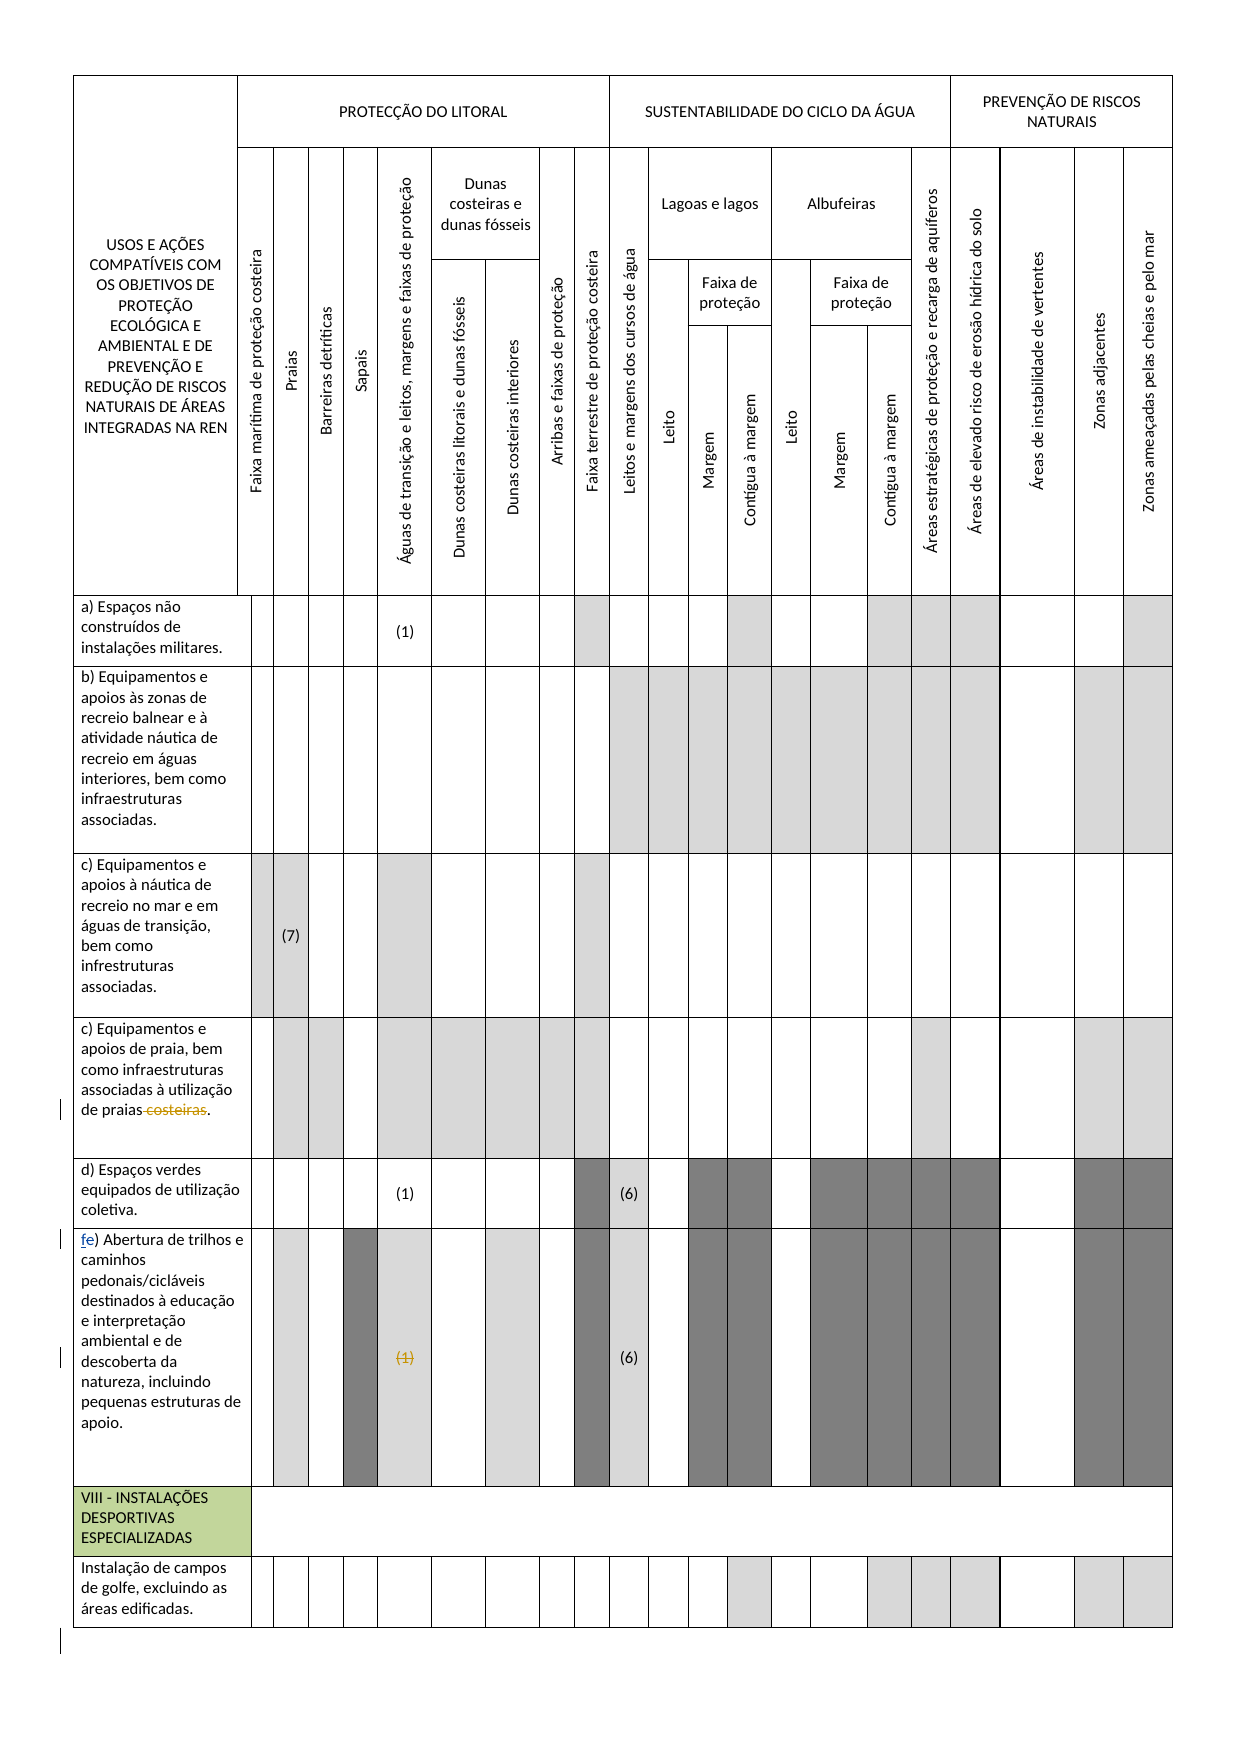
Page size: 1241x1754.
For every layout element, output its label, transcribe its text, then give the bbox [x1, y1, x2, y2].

table_cell [486, 596, 539, 666]
table_cell [649, 1018, 688, 1158]
table_cell [344, 667, 377, 853]
table_cell [1124, 596, 1172, 666]
table_cell [772, 1159, 810, 1228]
table_cell [344, 1229, 377, 1486]
table_cell [951, 667, 999, 853]
table_cell [1075, 1557, 1123, 1627]
table_cell [252, 1159, 273, 1228]
table_cell [912, 1018, 950, 1158]
table_cell Lagoas e lagos [649, 148, 771, 259]
table_cell [344, 1018, 377, 1158]
table_cell [252, 1557, 273, 1627]
table_cell Leito [772, 260, 810, 595]
table_cell Faixa marítima de proteção costeira [238, 148, 273, 595]
table_cell [811, 596, 867, 666]
table_cell [772, 667, 810, 853]
table_cell [951, 1557, 999, 1627]
table_cell [432, 1229, 485, 1486]
table_cell [1124, 1229, 1172, 1486]
table_cell [274, 667, 308, 853]
table_cell c) Equipamentos e apoios à náutica de recreio no mar e em águas de transição, bem como infrestruturas associadas. [74, 854, 251, 1017]
table_cell [309, 667, 343, 853]
table_cell [811, 667, 867, 853]
table_cell Praias [274, 148, 308, 595]
table_cell Margem [811, 326, 867, 595]
table_cell VIII - INSTALAÇÕES DESPORTIVAS ESPECIALIZADAS [74, 1487, 251, 1556]
table_cell [951, 854, 999, 1017]
table_cell [575, 596, 609, 666]
table_cell [486, 854, 539, 1017]
table_cell Contígua à margem [868, 326, 911, 595]
table_cell [728, 1159, 771, 1228]
table_cell [649, 1159, 688, 1228]
table_cell [575, 1229, 609, 1486]
table_cell [912, 1557, 950, 1627]
table_cell Águas de transição e leitos, margens e faixas de proteção [378, 148, 431, 595]
table_cell a) Espaços não construídos de instalações militares. [74, 596, 251, 666]
table_cell Contígua à margem [728, 326, 771, 595]
table_cell [868, 596, 911, 666]
table_cell [811, 1018, 867, 1158]
table_cell [1001, 667, 1074, 853]
table_cell [274, 1018, 308, 1158]
table_cell [868, 1159, 911, 1228]
table_cell [540, 596, 574, 666]
table_cell [575, 1018, 609, 1158]
table_cell Faixa de proteção [811, 260, 911, 325]
table_cell [540, 1229, 574, 1486]
table_cell [868, 854, 911, 1017]
table_cell [540, 1159, 574, 1228]
table_cell [912, 854, 950, 1017]
table_cell [1075, 854, 1123, 1017]
table_cell Áreas de instabilidade de vertentes [1001, 148, 1074, 595]
table_cell [378, 1229, 431, 1486]
table_cell Zonas adjacentes [1075, 148, 1123, 595]
table_cell Dunas costeiras e dunas fósseis [432, 148, 539, 259]
table_cell [274, 596, 308, 666]
table_cell [868, 1229, 911, 1486]
table_cell c) Equipamentos e apoios de praia, bem como infraestruturas associadas à utilização de praias. [74, 1018, 251, 1158]
table_cell [432, 1159, 485, 1228]
table_cell [486, 1018, 539, 1158]
table_cell [1124, 1557, 1172, 1627]
table_cell Instalação de campos de golfe, excluindo as áreas edificadas. [74, 1557, 251, 1627]
table_cell [309, 1229, 343, 1486]
table_cell [575, 1159, 609, 1228]
table_cell Faixa terrestre de proteção costeira [575, 148, 609, 595]
table_cell [912, 596, 950, 666]
table_cell [610, 1557, 648, 1627]
table_cell [649, 1557, 688, 1627]
table_cell Barreiras detríticas [309, 148, 343, 595]
table_cell [1124, 1018, 1172, 1158]
table_cell Áreas de elevado risco de erosão hídrica do solo [951, 148, 999, 595]
table_cell [728, 1018, 771, 1158]
table_cell [610, 596, 648, 666]
table_cell [868, 1018, 911, 1158]
table_cell [811, 1159, 867, 1228]
table_cell [728, 854, 771, 1017]
table_cell [1001, 1229, 1074, 1486]
table_cell [309, 1557, 343, 1627]
table_cell [1001, 854, 1074, 1017]
table_cell [1124, 1159, 1172, 1228]
table_cell [252, 667, 273, 853]
table_cell [1001, 1159, 1074, 1228]
table_cell [610, 667, 648, 853]
table_cell [772, 1229, 810, 1486]
table_cell [951, 1018, 999, 1158]
table_header USOS E AÇÕES COMPATÍVEIS COM OS OBJETIVOS DE PROTEÇÃO ECOLÓGICA E AMBIENTAL E DE PREVENÇÃO E REDUÇÃO DE RISCOS NATURAIS DE ÁREAS INTEGRADAS NA REN [74, 76, 237, 595]
table_cell [432, 1018, 485, 1158]
table_cell [610, 854, 648, 1017]
table_cell Zonas ameaçadas pelas cheias e pelo mar [1124, 148, 1172, 595]
table_cell Leito [649, 260, 688, 595]
table_cell [868, 1557, 911, 1627]
table_cell [274, 1229, 308, 1486]
table_cell [811, 1557, 867, 1627]
table_cell [689, 854, 727, 1017]
table_cell [772, 596, 810, 666]
table_cell [912, 1159, 950, 1228]
table_cell [540, 1018, 574, 1158]
table_cell [772, 1018, 810, 1158]
table_cell [649, 854, 688, 1017]
table_cell [486, 1159, 539, 1228]
table_cell [951, 596, 999, 666]
table_cell [378, 1557, 431, 1627]
table_cell [951, 1229, 999, 1486]
table_cell [649, 667, 688, 853]
table_cell [378, 1018, 431, 1158]
table_cell [252, 854, 273, 1017]
table_header PROTECÇÃO DO LITORAL [238, 76, 609, 147]
table_cell Dunas costeiras litorais e dunas fósseis [432, 260, 485, 595]
table_cell [811, 1229, 867, 1486]
table_cell [486, 1557, 539, 1627]
table_cell [344, 596, 377, 666]
table_cell [1075, 596, 1123, 666]
table_cell Áreas estratégicas de proteção e recarga de aquíferos [912, 148, 950, 595]
table_cell [772, 1557, 810, 1627]
table_cell Arribas e faixas de proteção [540, 148, 574, 595]
table_cell [728, 1229, 771, 1486]
table_cell [309, 1159, 343, 1228]
table_cell [1001, 596, 1074, 666]
table_cell [689, 1018, 727, 1158]
table_cell [252, 1487, 1172, 1556]
table_cell [868, 667, 911, 853]
table_cell [344, 854, 377, 1017]
table_cell Leitos e margens dos cursos de água [610, 148, 648, 595]
table_cell [432, 667, 485, 853]
table_cell Dunas costeiras interiores [486, 260, 539, 595]
table_cell (1) [378, 1159, 431, 1228]
table_cell [540, 667, 574, 853]
table_cell [378, 854, 431, 1017]
table_cell b) Equipamentos e apoios às zonas de recreio balnear e à atividade náutica de recreio em águas interiores, bem como infraestruturas associadas. [74, 667, 251, 853]
table_cell Faixa de proteção [689, 260, 771, 325]
table_cell [728, 667, 771, 853]
table_cell [252, 596, 273, 666]
table_cell Albufeiras [772, 148, 911, 259]
table_cell [486, 1229, 539, 1486]
table_cell [575, 667, 609, 853]
table_cell [689, 1159, 727, 1228]
table_cell Margem [689, 326, 727, 595]
table_cell [432, 854, 485, 1017]
table_cell [432, 1557, 485, 1627]
table_cell (7) [274, 854, 308, 1017]
table_cell (6) [610, 1229, 648, 1486]
table_cell ) Abertura de trilhos e caminhos pedonais/cicláveis destinados à educação e interpretação ambiental e de descoberta da natureza, incluindo pequenas estruturas de apoio. [74, 1229, 251, 1486]
table_cell [540, 1557, 574, 1627]
table_cell [309, 854, 343, 1017]
table_cell [649, 596, 688, 666]
table_cell [1001, 1557, 1074, 1627]
table_cell [344, 1159, 377, 1228]
table_cell Sapais [344, 148, 377, 595]
table_cell [689, 596, 727, 666]
table_cell [344, 1557, 377, 1627]
table_cell [728, 596, 771, 666]
table_cell [274, 1557, 308, 1627]
table_cell [1075, 1229, 1123, 1486]
table_header SUSTENTABILIDADE DO CICLO DA ÁGUA [610, 76, 950, 147]
table_cell (1) [378, 596, 431, 666]
table_header PREVENÇÃO DE RISCOS NATURAIS [951, 76, 1172, 147]
table_cell [1124, 667, 1172, 853]
table_cell [912, 1229, 950, 1486]
table_cell d) Espaços verdes equipados de utilização coletiva. [74, 1159, 251, 1228]
table_cell [728, 1557, 771, 1627]
table_cell [1001, 1018, 1074, 1158]
table_cell [610, 1018, 648, 1158]
table_cell [649, 1229, 688, 1486]
table_cell [252, 1018, 273, 1158]
table_cell [540, 854, 574, 1017]
table_cell [575, 1557, 609, 1627]
table_cell [486, 667, 539, 853]
table_cell [1124, 854, 1172, 1017]
table_cell [309, 596, 343, 666]
table_cell [1075, 1159, 1123, 1228]
table_cell [689, 1229, 727, 1486]
table_cell [274, 1159, 308, 1228]
table_cell [1075, 667, 1123, 853]
table_cell [309, 1018, 343, 1158]
table_cell [811, 854, 867, 1017]
table_cell [432, 596, 485, 666]
table_cell [689, 667, 727, 853]
table_cell [689, 1557, 727, 1627]
table_cell [1075, 1018, 1123, 1158]
table_cell [912, 667, 950, 853]
table_cell [951, 1159, 999, 1228]
table_cell (6) [610, 1159, 648, 1228]
table_cell [575, 854, 609, 1017]
table_cell [378, 667, 431, 853]
table_cell [772, 854, 810, 1017]
table_cell [252, 1229, 273, 1486]
